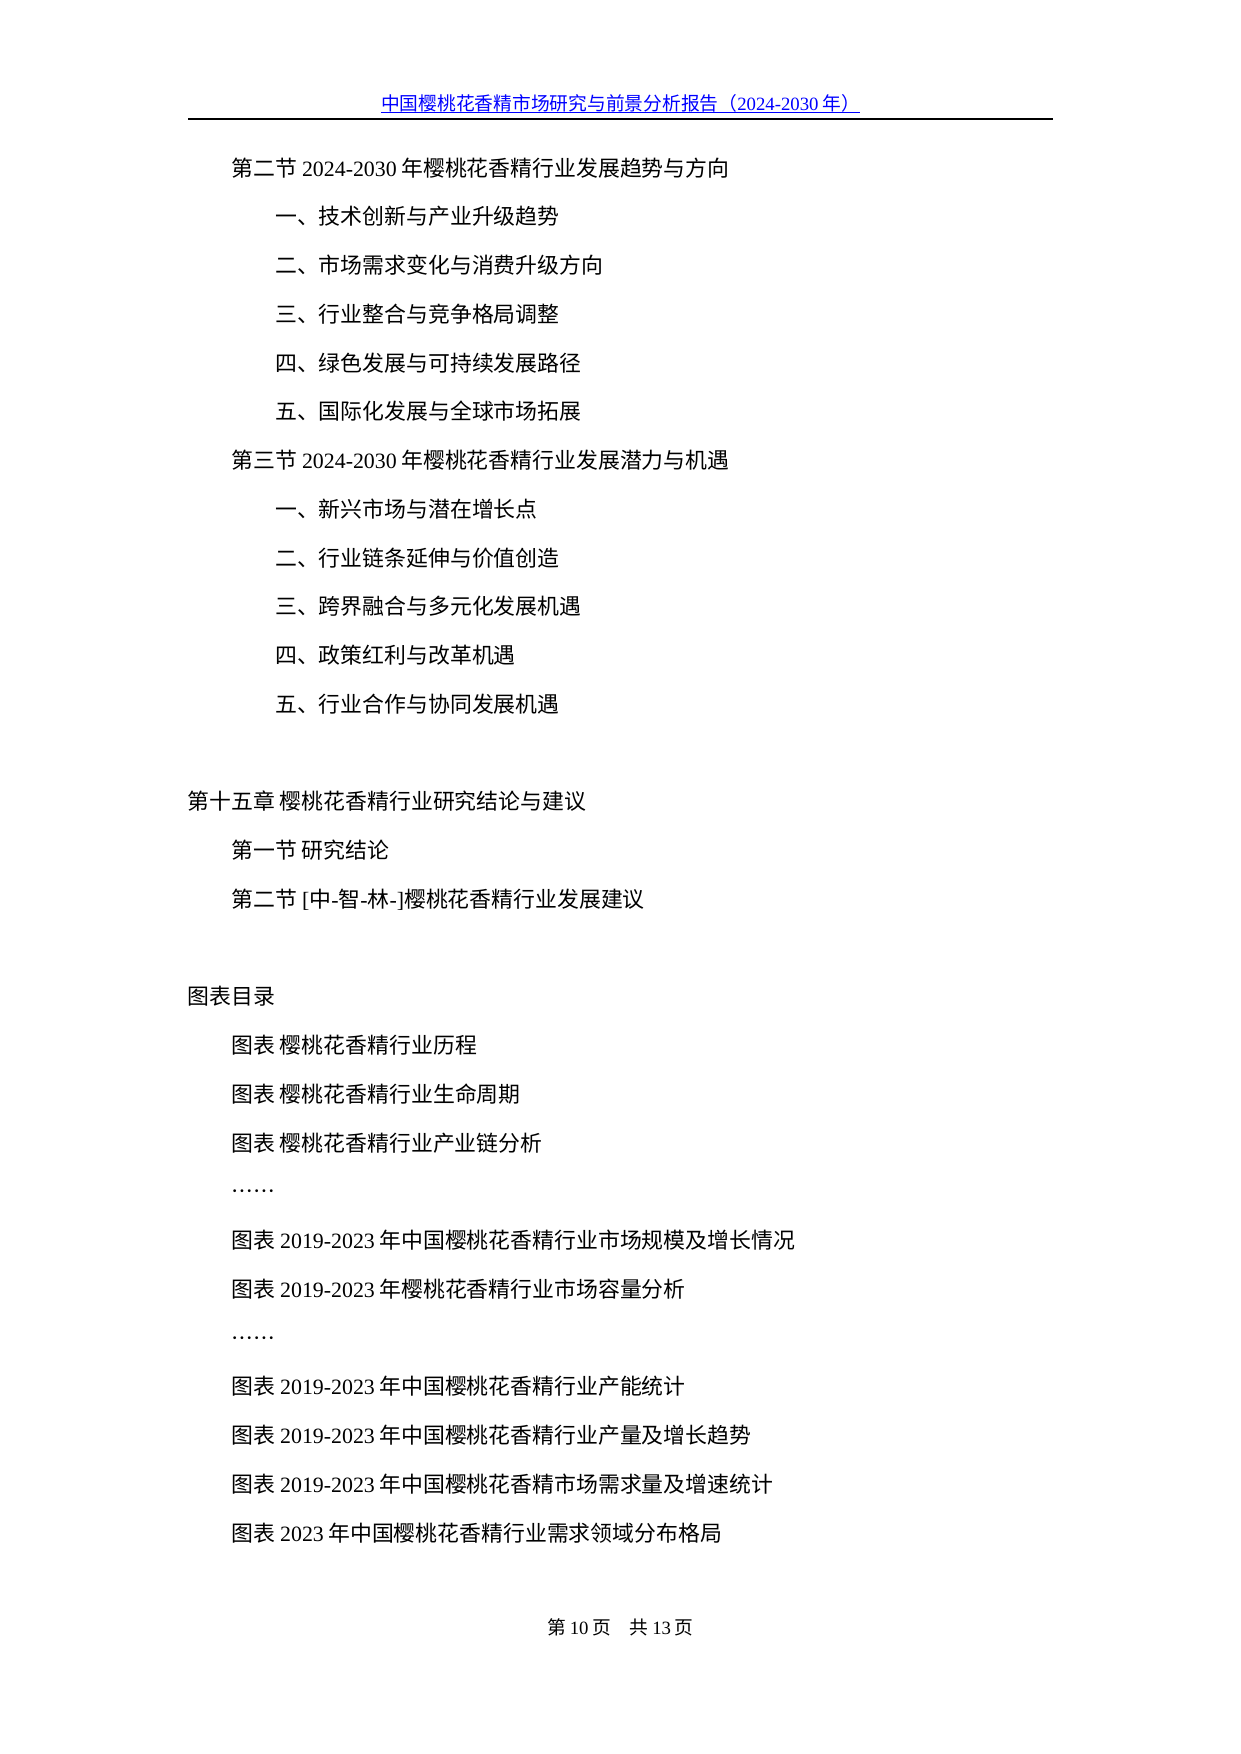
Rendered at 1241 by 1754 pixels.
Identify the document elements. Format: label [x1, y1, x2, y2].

text [187, 150, 1053, 1548]
